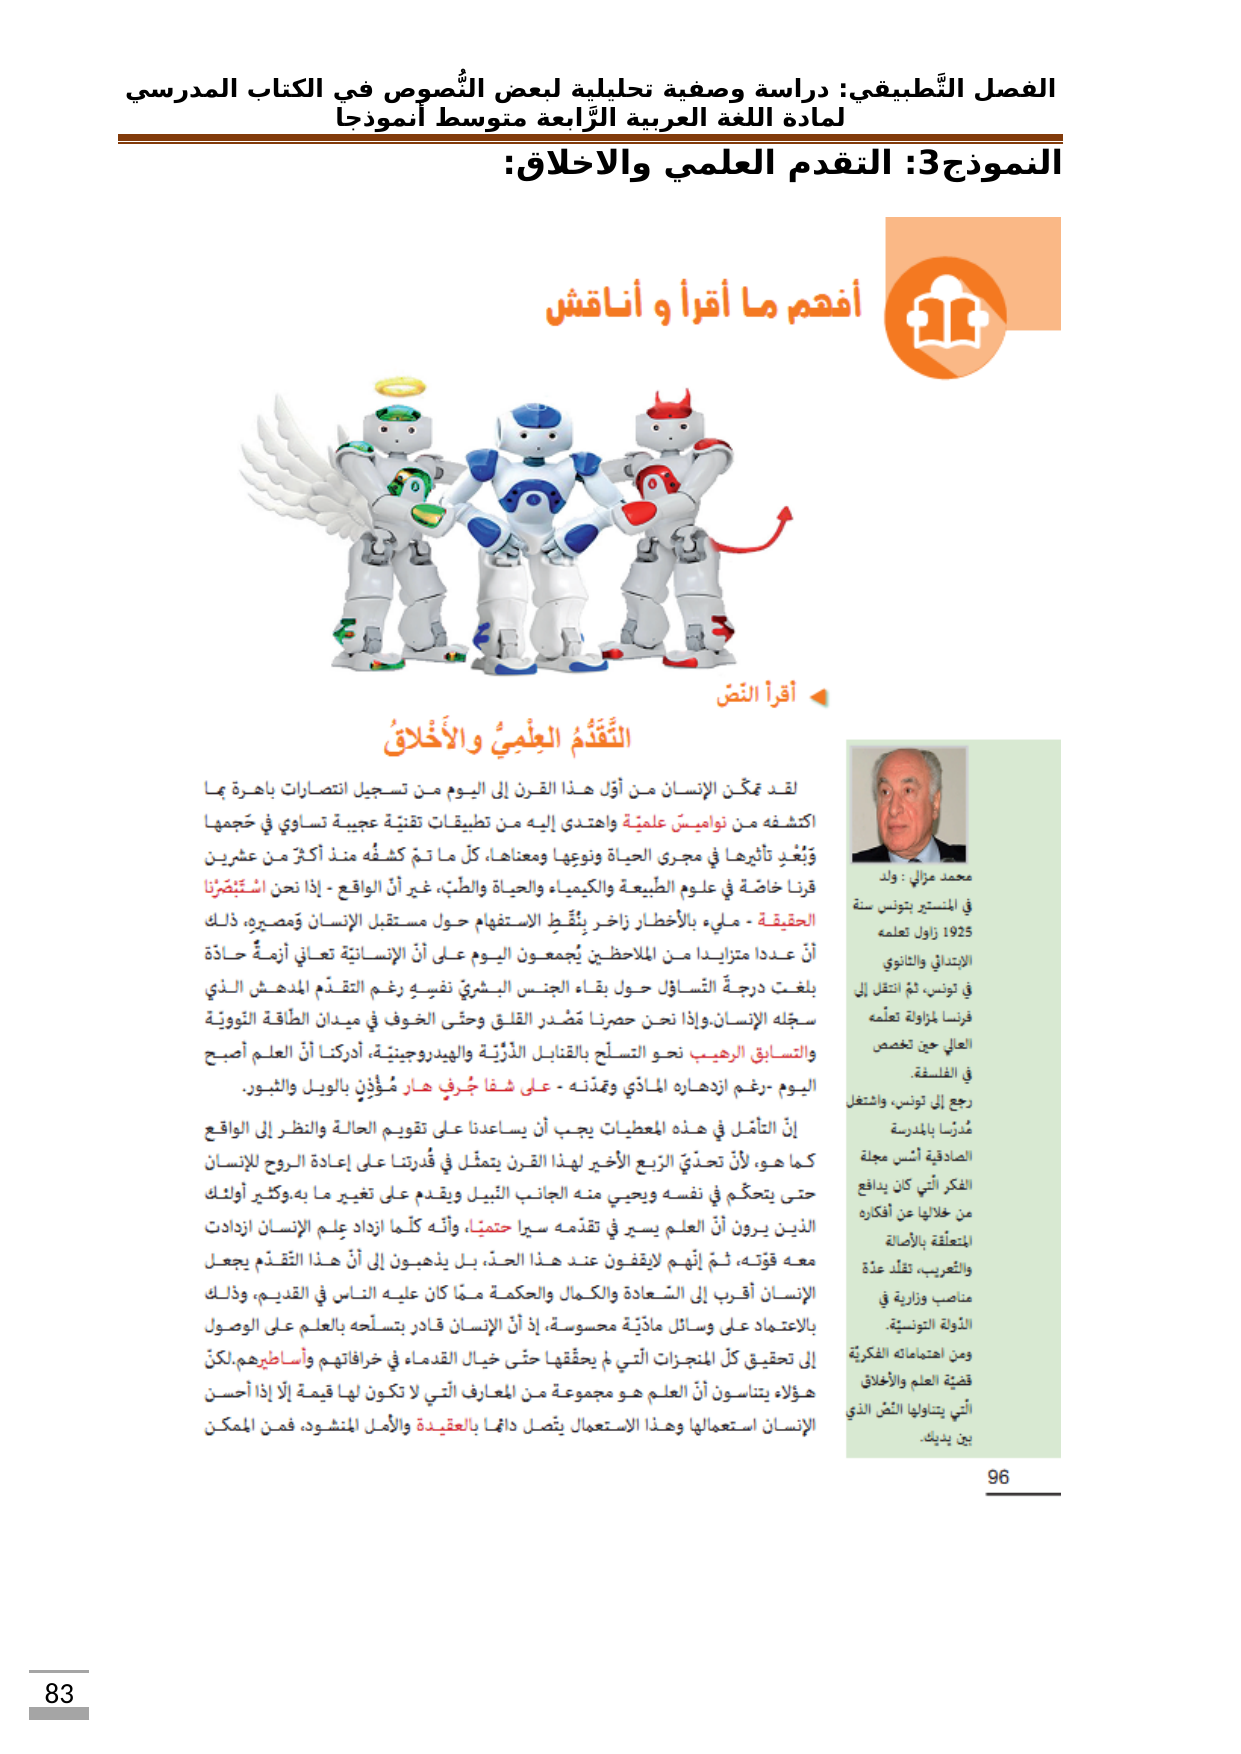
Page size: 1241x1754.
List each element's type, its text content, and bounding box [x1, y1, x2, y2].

text النموذج3: التقدم العلمي والاخلاق: [118, 144, 1063, 182]
picture [118, 217, 1061, 1523]
